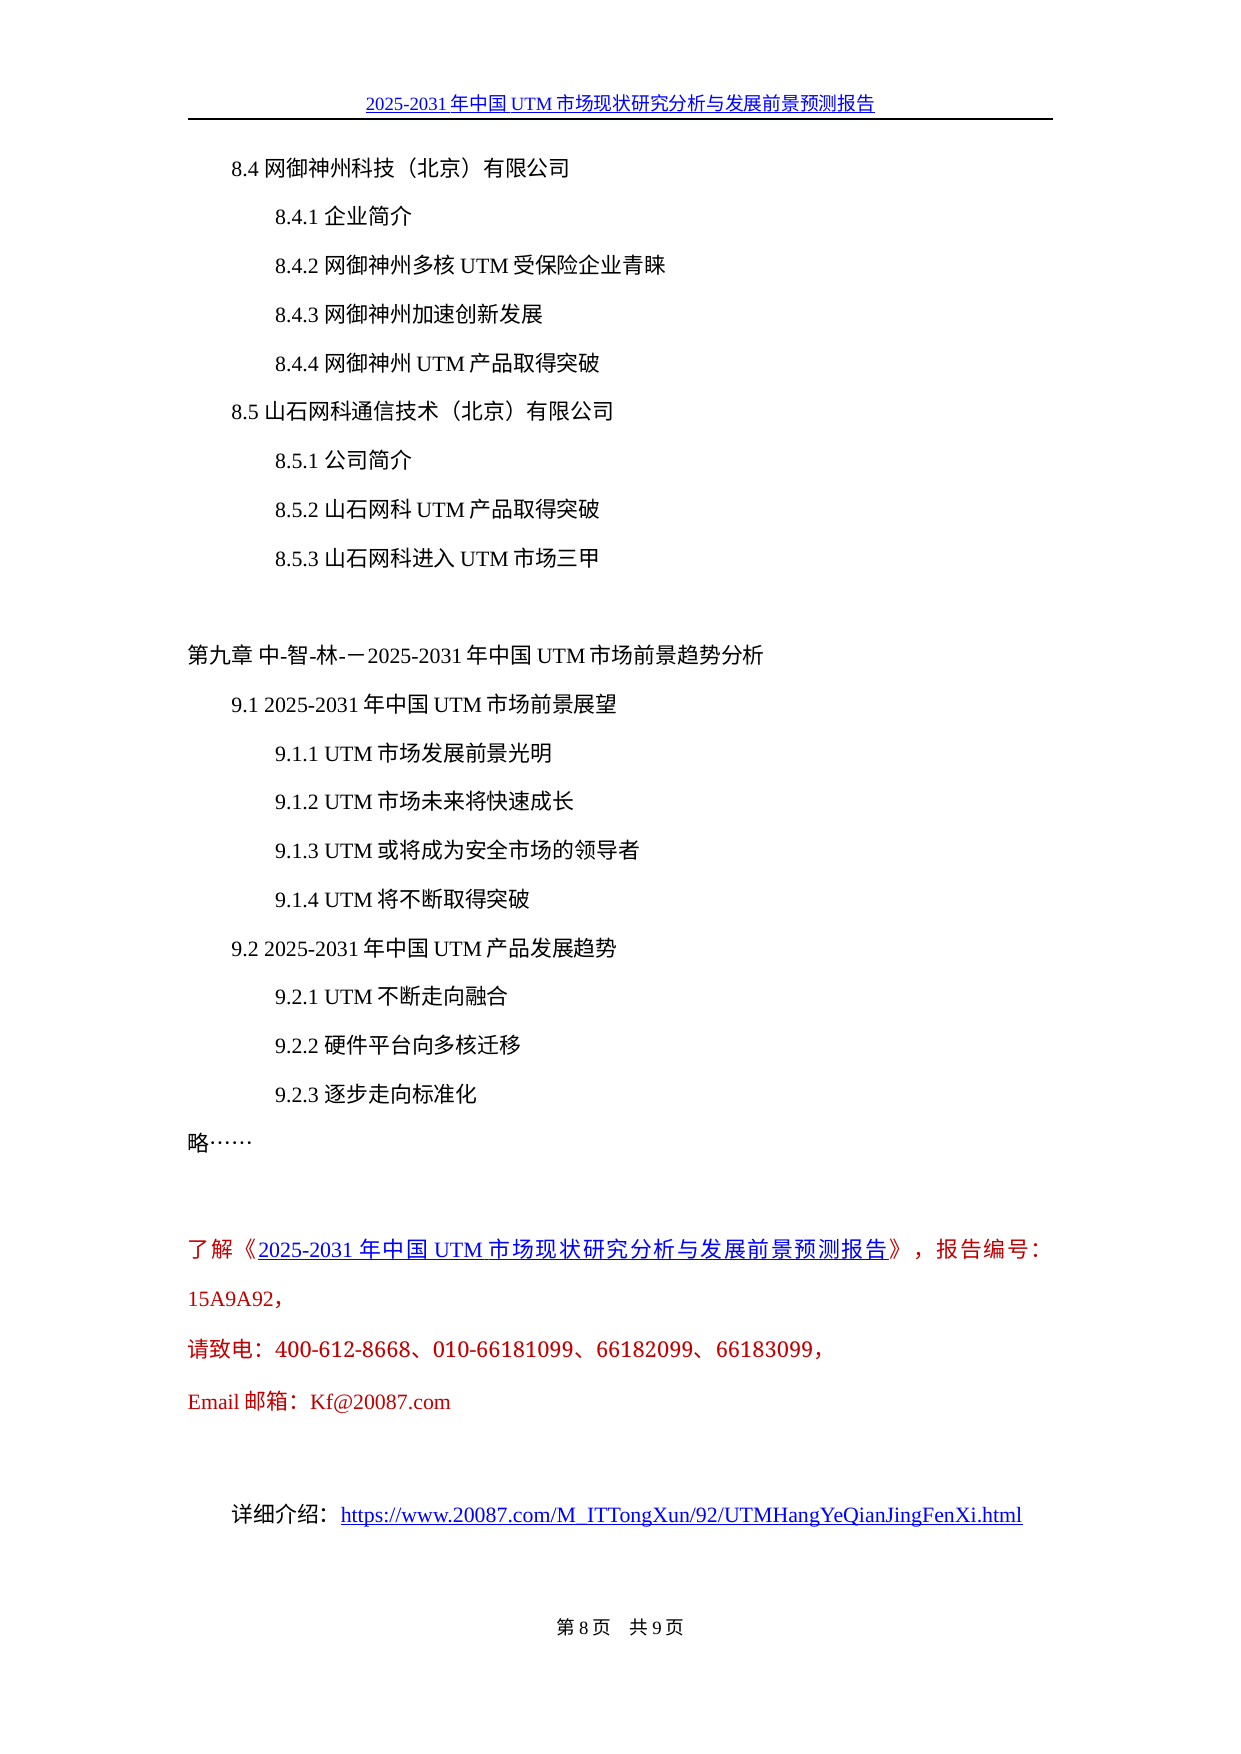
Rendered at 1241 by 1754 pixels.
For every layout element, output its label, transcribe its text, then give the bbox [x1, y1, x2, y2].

text Email邮箱：Kf@20087.com [187, 1383, 1053, 1416]
text 了解《2025-2031年中国UTM市场现状研究分析与发展前景预测报告》，报告编号：15A9A92， [187, 1232, 1053, 1313]
text 详细介绍：https://www.20087.com/M_ITTongXun/92/UTMHangYeQianJingFenXi.html [187, 1496, 1053, 1529]
text 请致电：400-612-8668、010-66181099、66182099、66183099， [187, 1332, 1053, 1364]
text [187, 150, 1053, 1158]
